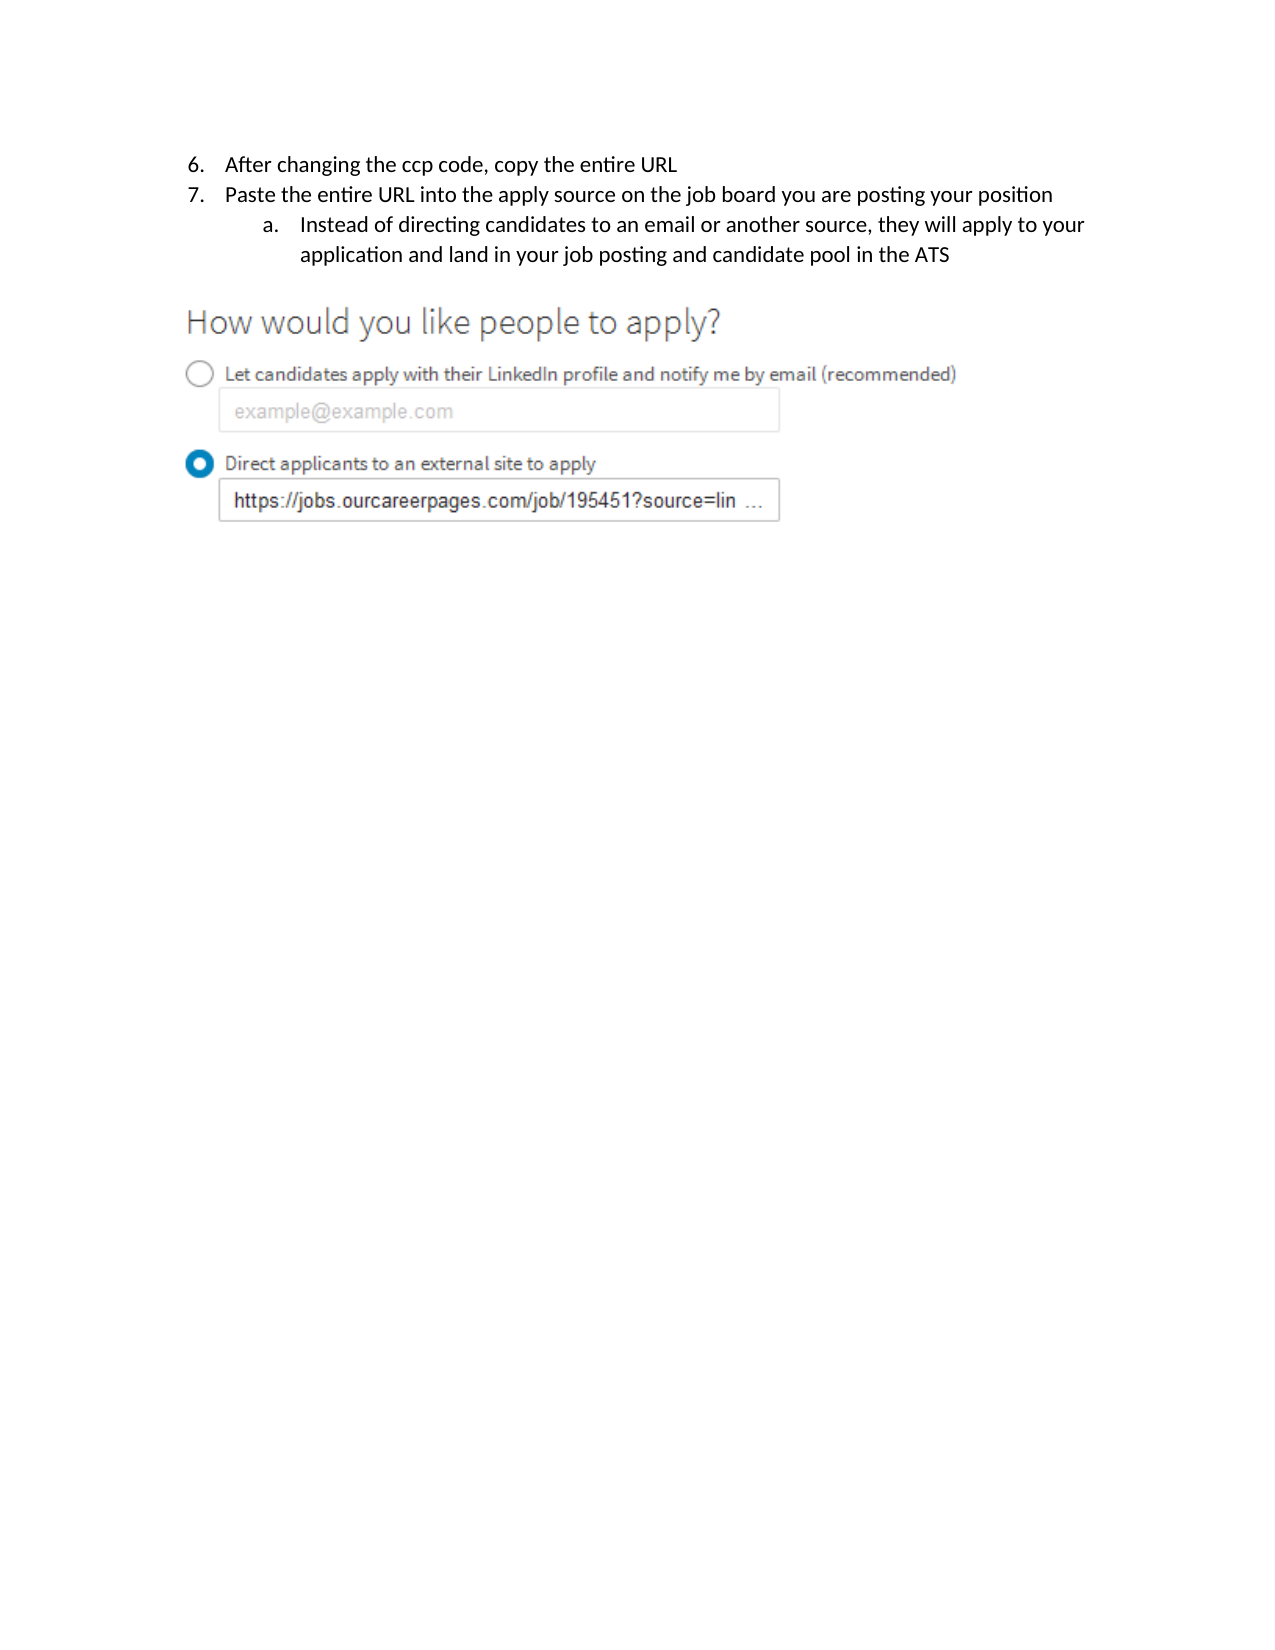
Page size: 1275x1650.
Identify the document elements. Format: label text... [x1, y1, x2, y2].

list After changing the ccp code, copy the entire URL [187, 150, 1125, 178]
picture [150, 287, 968, 533]
list Instead of directing candidates to an email or another source, they will apply to your application and land in your job posting and candidate pool in the ATS [262, 210, 1125, 269]
list Paste the entire URL into the apply source on the job board you are posting your position [187, 180, 1125, 208]
